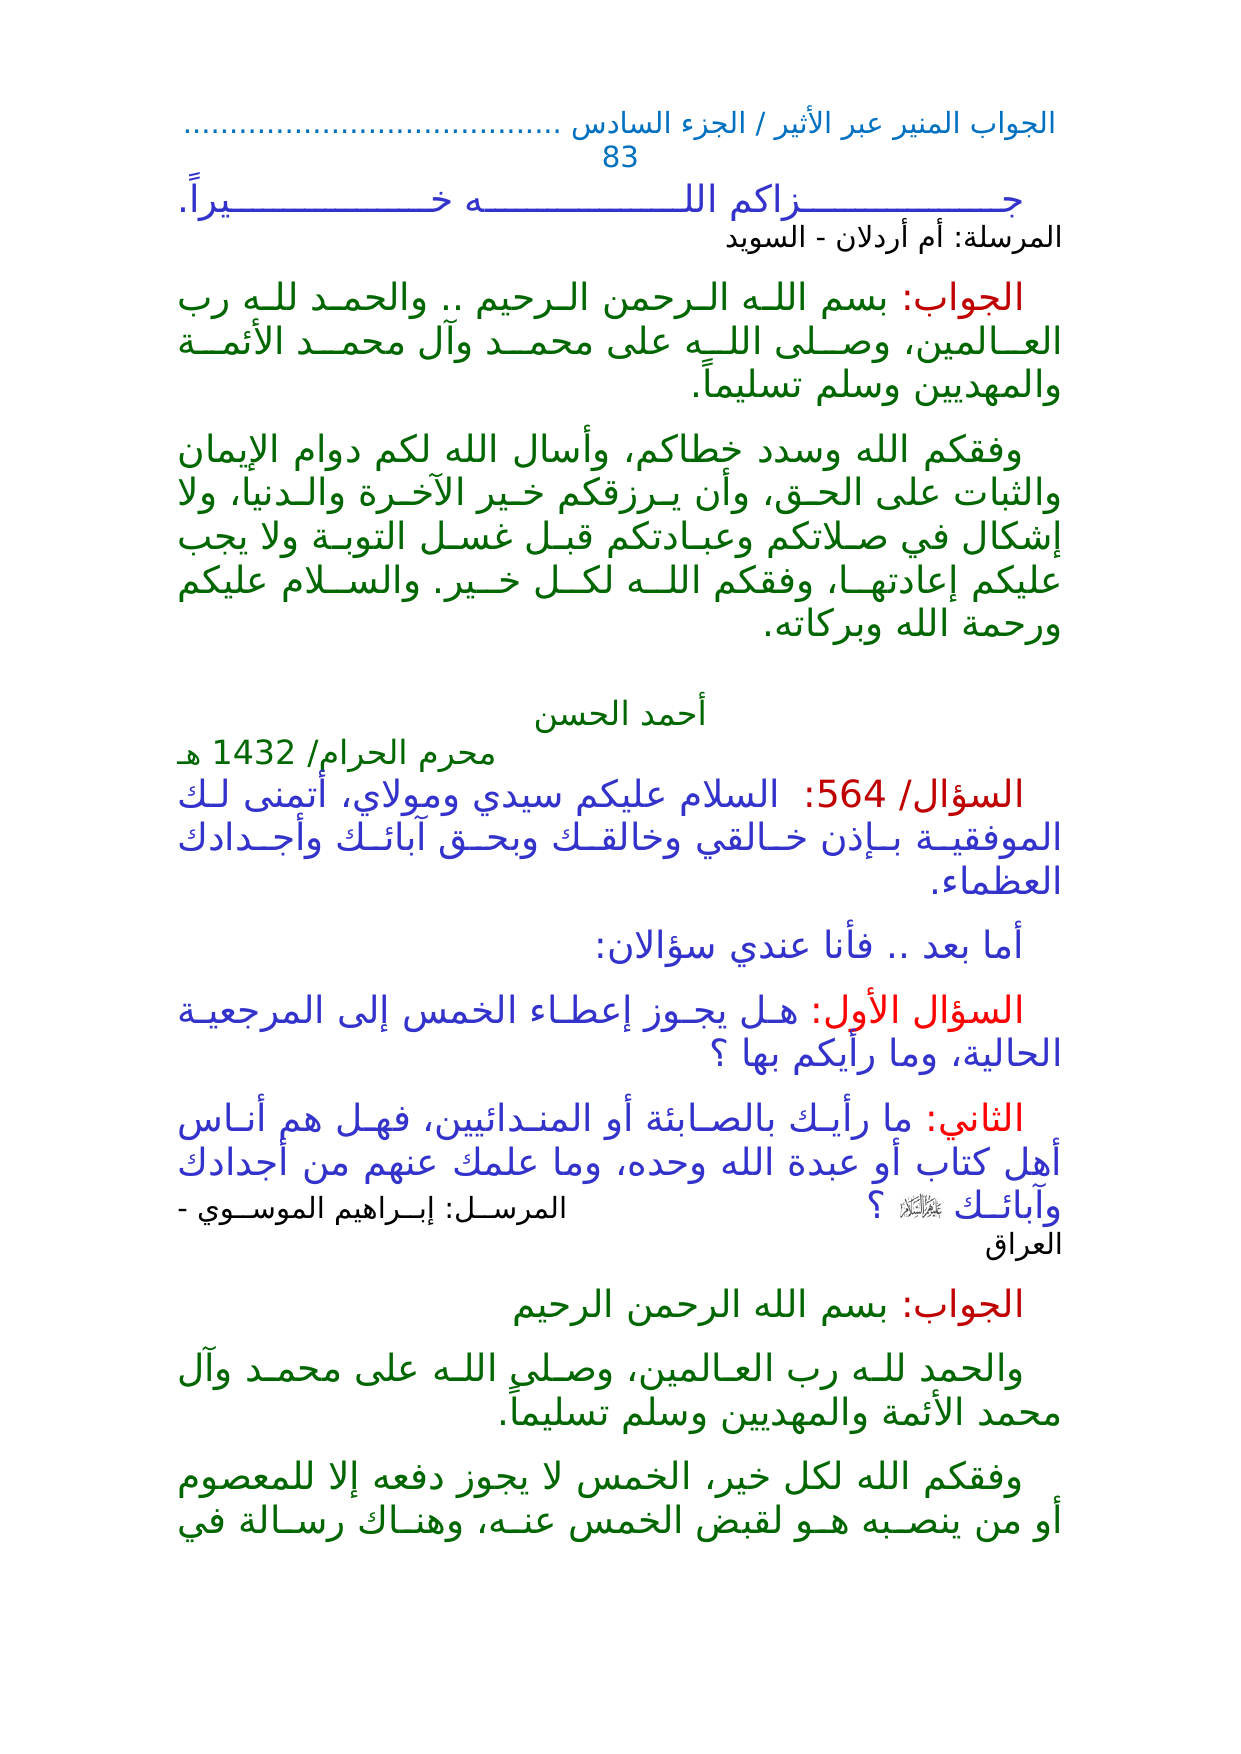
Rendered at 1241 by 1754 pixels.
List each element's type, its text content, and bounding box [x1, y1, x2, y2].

text وفقكم الله وسدد خطاكم، وأسال الله لكم دوام الإيمان والثبات على الحق، وأن يرزقكم خير الآخرة والدنيا، ولا إشكال في صلاتكم وعبادتكم قبل غسل التوبة ولا يجب عليكم إعادتها، وفقكم الله لكل خير. والسلام عليكم ورحمة الله وبركاته. [177, 427, 1063, 646]
text والحمد لله رب العالمين، وصلى الله على محمد وآل محمد الأئمة والمهديين وسلم تسليماً. [177, 1347, 1063, 1434]
text الجواب: بسم الله الرحمن الرحيم .. والحمد لله رب العالمين، وصلى الله على محمد وآل محمد الأئمة والمهديين وسلم تسليماً. [177, 276, 1063, 407]
text الجواب: بسم الله الرحمن الرحيم [177, 1282, 1063, 1326]
text أما بعد .. فأنا عندي سؤالان: [177, 924, 1063, 968]
text محرم الحرام/ 1432 هـ [177, 733, 1063, 772]
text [177, 1455, 1063, 1542]
text السؤال الأول: هل يجوز إعطاء الخمس إلى المرجعية الحالية، وما رأيكم بها ؟ [177, 988, 1063, 1076]
text أحمد الحسن [177, 666, 1063, 733]
text الثاني: ما رأيك بالصابئة أو المندائيين، فهل هم أناس أهل كتاب أو عبدة الله وحده، وما علمك عنهم من أجدادك وآبائك ؟ المرسل: إبراهيم الموسوي - العراق [177, 1097, 1063, 1261]
text جزاكم الله خيراً. المرسلة: أم أردلان - السويد [177, 177, 1063, 255]
text السؤال/ 564: السلام عليكم سيدي ومولاي، أتمنى لك الموفقية بإذن خالقي وخالقك وبحق آبائك وأجدادك العظماء. [177, 772, 1063, 903]
picture [898, 1191, 942, 1219]
